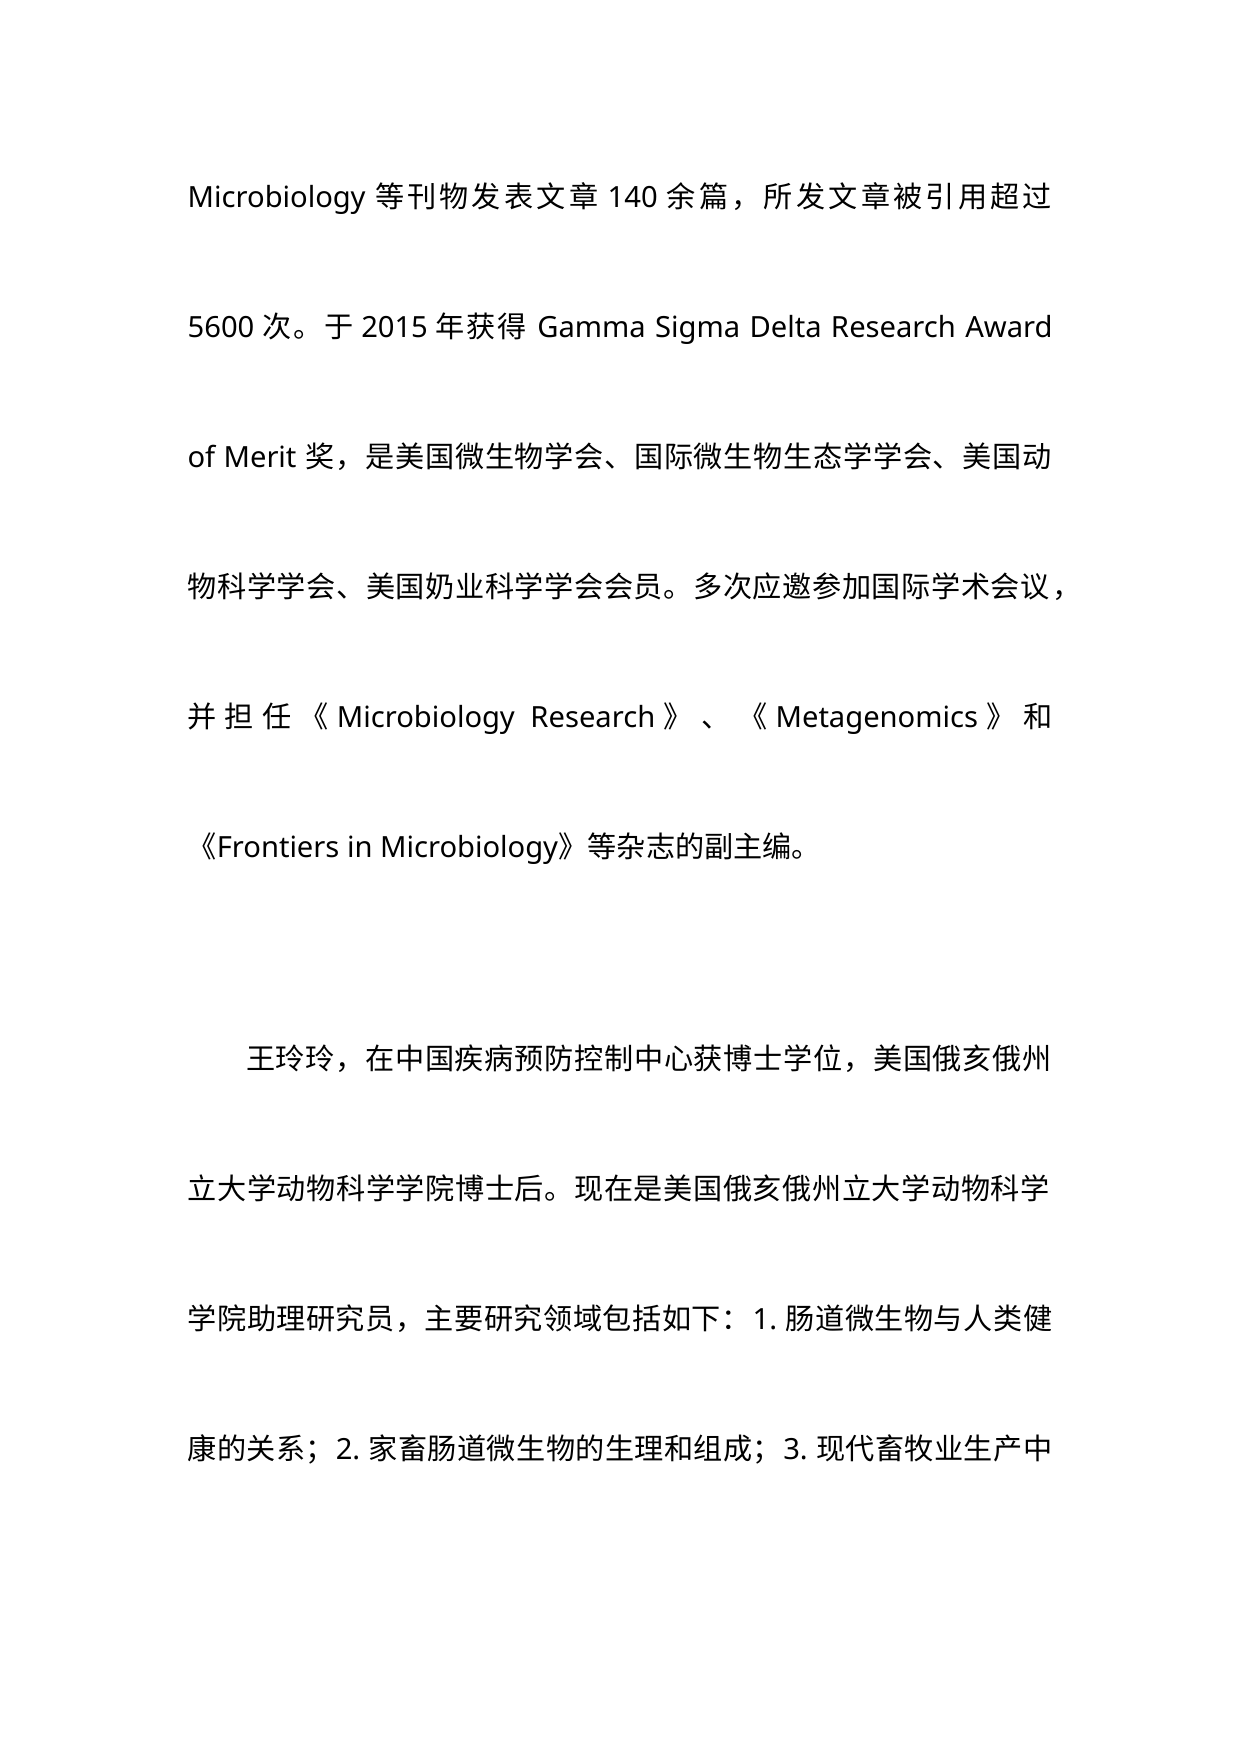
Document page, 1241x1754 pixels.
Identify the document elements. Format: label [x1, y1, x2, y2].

text [187, 1024, 1053, 1479]
text [187, 162, 1053, 877]
